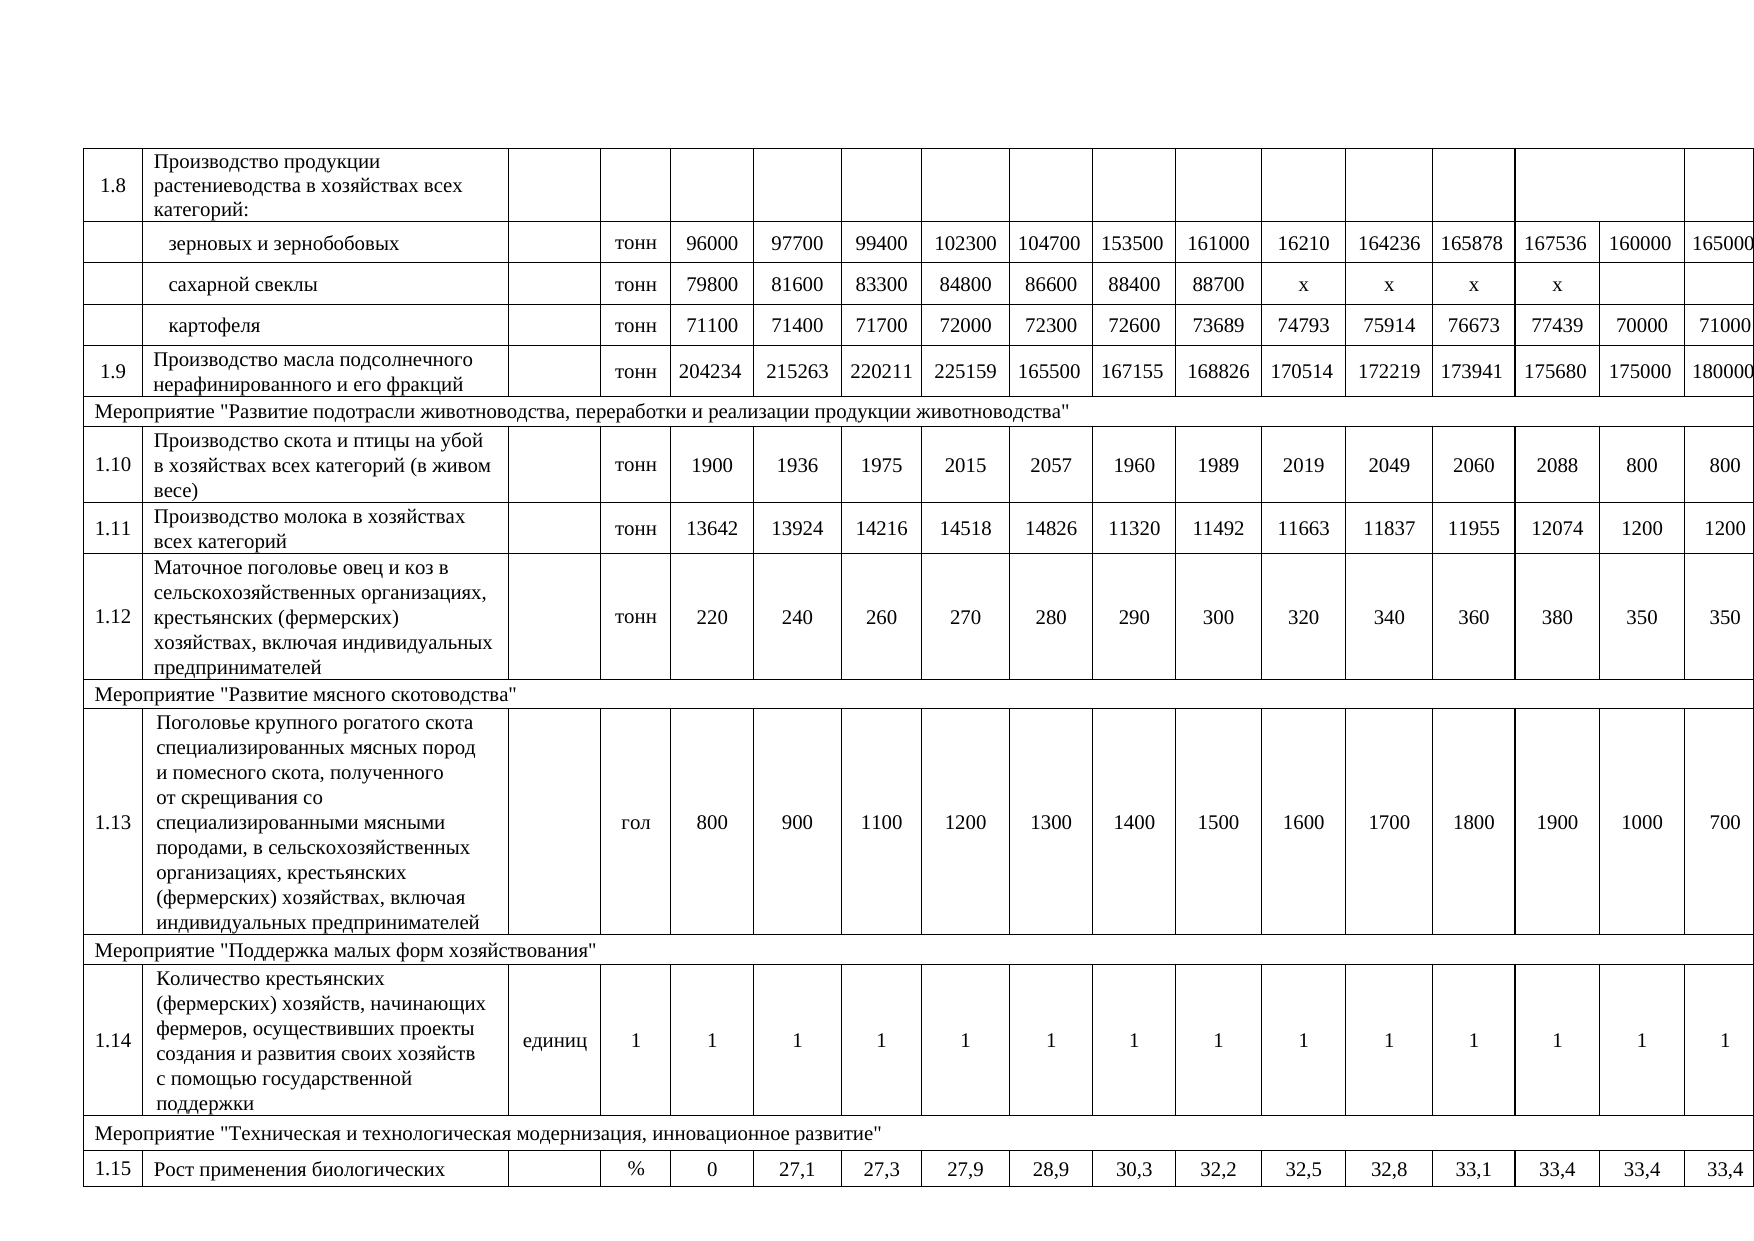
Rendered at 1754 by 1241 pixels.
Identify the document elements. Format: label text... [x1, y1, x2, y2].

table_cell 320 [1262, 554, 1345, 679]
table_cell 76673 [1433, 305, 1514, 345]
table_cell 2019 [1262, 427, 1345, 502]
table_cell 1900 [1516, 709, 1599, 934]
table_cell 800 [1685, 427, 1753, 502]
table_cell 1 [1433, 965, 1514, 1115]
table_cell Мероприятие "Развитие подотрасли животноводства, переработки и реализации продукции животноводства" [84, 397, 1753, 426]
table_cell % [601, 1151, 670, 1186]
table_cell 1 [754, 965, 841, 1115]
table_cell 1900 [671, 427, 753, 502]
table_cell 1 [671, 965, 753, 1115]
table_cell 102300 [922, 222, 1009, 262]
table_cell Производство молока в хозяйствах всех категорий [143, 503, 508, 553]
table_cell 73689 [1176, 305, 1261, 345]
table_cell 71000 [1685, 305, 1753, 345]
table_cell тонн [601, 305, 670, 345]
table_cell [1516, 149, 1684, 221]
table_cell 1960 [1093, 427, 1175, 502]
table_cell х [1433, 263, 1514, 304]
table_cell 33,4 [1685, 1151, 1753, 1186]
table_cell 2015 [922, 427, 1009, 502]
table_cell тонн [601, 503, 670, 553]
table_cell 300 [1176, 554, 1261, 679]
table_cell 1.9 [84, 346, 142, 396]
table_cell 83300 [842, 263, 921, 304]
table_cell [84, 305, 142, 345]
table_cell 1 [1600, 965, 1684, 1115]
table_cell 160000 [1600, 222, 1684, 262]
table_cell 11955 [1433, 503, 1514, 553]
table_cell 32,5 [1262, 1151, 1345, 1186]
table_cell 225159 [922, 346, 1009, 396]
table_cell 165000 [1685, 222, 1753, 262]
table_cell [509, 427, 600, 502]
table_cell 1975 [842, 427, 921, 502]
table_cell [671, 149, 753, 221]
table_cell 270 [922, 554, 1009, 679]
table_cell 290 [1093, 554, 1175, 679]
table_cell 1500 [1176, 709, 1261, 934]
table_cell 1 [842, 965, 921, 1115]
table_cell 350 [1685, 554, 1753, 679]
table_cell 0 [671, 1151, 753, 1186]
table_cell 1400 [1093, 709, 1175, 934]
table_cell 1936 [754, 427, 841, 502]
table_cell [1093, 149, 1175, 221]
table_cell 1600 [1262, 709, 1345, 934]
table_cell 215263 [754, 346, 841, 396]
table_cell тонн [601, 554, 670, 679]
table_cell 72600 [1093, 305, 1175, 345]
table_cell зерновых и зернобобовых [143, 222, 508, 262]
table_cell 32,8 [1346, 1151, 1432, 1186]
table_cell Мероприятие "Техническая и технологическая модернизация, инновационное развитие" [84, 1116, 1753, 1150]
table_cell тонн [601, 263, 670, 304]
table_cell 13924 [754, 503, 841, 553]
table_cell 1100 [842, 709, 921, 934]
table_cell 1 [1093, 965, 1175, 1115]
table_cell 175000 [1600, 346, 1684, 396]
table_cell 1989 [1176, 427, 1261, 502]
table_cell 84800 [922, 263, 1009, 304]
table_cell 172219 [1346, 346, 1432, 396]
table_cell 800 [1600, 427, 1684, 502]
table_cell 1300 [1010, 709, 1092, 934]
table_cell 700 [1685, 709, 1753, 934]
table_cell 1.11 [84, 503, 142, 553]
table_cell х [1262, 263, 1345, 304]
table_cell 1.14 [84, 965, 142, 1115]
table_cell [1346, 149, 1432, 221]
table_cell 1700 [1346, 709, 1432, 934]
table_cell [1433, 149, 1514, 221]
table_cell 71700 [842, 305, 921, 345]
table_cell 1 [1010, 965, 1092, 1115]
table_cell [509, 263, 600, 304]
table_cell Производство скота и птицы на убой в хозяйствах всех категорий (в живом весе) [143, 427, 508, 502]
table_cell х [1516, 263, 1599, 304]
table_cell 14216 [842, 503, 921, 553]
table_cell 280 [1010, 554, 1092, 679]
table_cell 167155 [1093, 346, 1175, 396]
table_cell [842, 149, 921, 221]
table_cell 71100 [671, 305, 753, 345]
table_cell [1600, 263, 1684, 304]
table_cell 340 [1346, 554, 1432, 679]
table_cell 1200 [1600, 503, 1684, 553]
table_cell 165500 [1010, 346, 1092, 396]
table_cell 161000 [1176, 222, 1261, 262]
table_cell [509, 554, 600, 679]
table_cell [509, 149, 600, 221]
table_cell 16210 [1262, 222, 1345, 262]
table_cell 260 [842, 554, 921, 679]
table_cell 1800 [1433, 709, 1514, 934]
table_cell 1 [1176, 965, 1261, 1115]
table_cell единиц [509, 965, 600, 1115]
table_cell 27,9 [922, 1151, 1009, 1186]
table_cell 1.10 [84, 427, 142, 502]
table_cell 88400 [1093, 263, 1175, 304]
table_cell [601, 149, 670, 221]
table_cell 33,4 [1516, 1151, 1599, 1186]
table_cell [84, 263, 142, 304]
table_cell Поголовье крупного рогатого скота специализированных мясных пород и помесного скота, полученного от скрещивания со специализированными мясными породами, в сельскохозяйственных организациях, крестьянских (фермерских) хозяйствах, включая индивидуальных предпринимателей [143, 709, 508, 934]
table_cell 220211 [842, 346, 921, 396]
table_cell 1.12 [84, 554, 142, 679]
table_cell 240 [754, 554, 841, 679]
table_cell [509, 222, 600, 262]
table_cell 30,3 [1093, 1151, 1175, 1186]
table_cell 12074 [1516, 503, 1599, 553]
table_cell 1 [1262, 965, 1345, 1115]
table_cell 1 [1516, 965, 1599, 1115]
table_cell 97700 [754, 222, 841, 262]
table_cell 71400 [754, 305, 841, 345]
table_cell [509, 1151, 600, 1186]
table_cell 1 [601, 965, 670, 1115]
table_cell [1262, 149, 1345, 221]
table_cell 164236 [1346, 222, 1432, 262]
table_cell 153500 [1093, 222, 1175, 262]
table_cell 81600 [754, 263, 841, 304]
table_cell х [1346, 263, 1432, 304]
table_cell 800 [671, 709, 753, 934]
table_cell 11837 [1346, 503, 1432, 553]
table_cell 173941 [1433, 346, 1514, 396]
table_cell гол [601, 709, 670, 934]
table_cell 1.8 [84, 149, 142, 221]
table_cell 1000 [1600, 709, 1684, 934]
table_cell 33,4 [1600, 1151, 1684, 1186]
table_cell 165878 [1433, 222, 1514, 262]
table_cell 1200 [922, 709, 1009, 934]
table_cell 167536 [1516, 222, 1599, 262]
table_cell Мероприятие "Развитие мясного скотоводства" [84, 680, 1753, 708]
table_cell [1010, 149, 1092, 221]
table_cell 180000 [1685, 346, 1753, 396]
table_cell [1176, 149, 1261, 221]
table_cell 900 [754, 709, 841, 934]
table_cell 77439 [1516, 305, 1599, 345]
table_cell тонн [601, 427, 670, 502]
table_cell 99400 [842, 222, 921, 262]
table_cell 175680 [1516, 346, 1599, 396]
table_cell 75914 [1346, 305, 1432, 345]
table_cell 74793 [1262, 305, 1345, 345]
table_cell 11663 [1262, 503, 1345, 553]
table_cell 86600 [1010, 263, 1092, 304]
table_cell 1200 [1685, 503, 1753, 553]
table_cell [1685, 149, 1753, 221]
table_cell 28,9 [1010, 1151, 1092, 1186]
table_cell 72000 [922, 305, 1009, 345]
table_cell 170514 [1262, 346, 1345, 396]
table_cell Мероприятие "Поддержка малых форм хозяйствования" [84, 935, 1753, 964]
table_cell Производство продукции растениеводства в хозяйствах всех категорий: [143, 149, 508, 221]
table_cell [509, 305, 600, 345]
table_cell 2049 [1346, 427, 1432, 502]
table_cell 1 [922, 965, 1009, 1115]
table_cell 14518 [922, 503, 1009, 553]
table_cell 33,1 [1433, 1151, 1514, 1186]
table_cell 104700 [1010, 222, 1092, 262]
table_cell [509, 709, 600, 934]
table_cell 2060 [1433, 427, 1514, 502]
table_cell 96000 [671, 222, 753, 262]
table_cell тонн [601, 222, 670, 262]
table_cell 168826 [1176, 346, 1261, 396]
table_cell [509, 503, 600, 553]
table_cell 220 [671, 554, 753, 679]
table_cell Количество крестьянских (фермерских) хозяйств, начинающих фермеров, осуществивших проекты создания и развития своих хозяйств с помощью государственной поддержки [143, 965, 508, 1115]
table_cell 1.15 [84, 1151, 142, 1186]
table_cell 13642 [671, 503, 753, 553]
table_cell 27,3 [842, 1151, 921, 1186]
table_cell 2057 [1010, 427, 1092, 502]
table_cell Производство масла подсолнечного нерафинированного и его фракций [143, 346, 508, 396]
table_cell [509, 346, 600, 396]
table_cell 11492 [1176, 503, 1261, 553]
table_cell [1685, 263, 1753, 304]
table_cell 2088 [1516, 427, 1599, 502]
table_cell сахарной свеклы [143, 263, 508, 304]
table_cell 360 [1433, 554, 1514, 679]
table_cell 27,1 [754, 1151, 841, 1186]
table_cell 79800 [671, 263, 753, 304]
table_cell 72300 [1010, 305, 1092, 345]
table_cell тонн [601, 346, 670, 396]
table_cell 350 [1600, 554, 1684, 679]
table_cell 204234 [671, 346, 753, 396]
table_cell картофеля [143, 305, 508, 345]
table_cell Маточное поголовье овец и коз в сельскохозяйственных организациях, крестьянских (фермерских) хозяйствах, включая индивидуальных предпринимателей [143, 554, 508, 679]
table_cell 380 [1516, 554, 1599, 679]
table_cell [143, 1151, 508, 1186]
table_cell 1.13 [84, 709, 142, 934]
table_cell 88700 [1176, 263, 1261, 304]
table_cell [922, 149, 1009, 221]
table_cell 1 [1346, 965, 1432, 1115]
table_cell 1 [1685, 965, 1753, 1115]
table_cell 70000 [1600, 305, 1684, 345]
table_cell 11320 [1093, 503, 1175, 553]
table_cell 14826 [1010, 503, 1092, 553]
table_cell 32,2 [1176, 1151, 1261, 1186]
table_cell [84, 222, 142, 262]
table_cell [754, 149, 841, 221]
